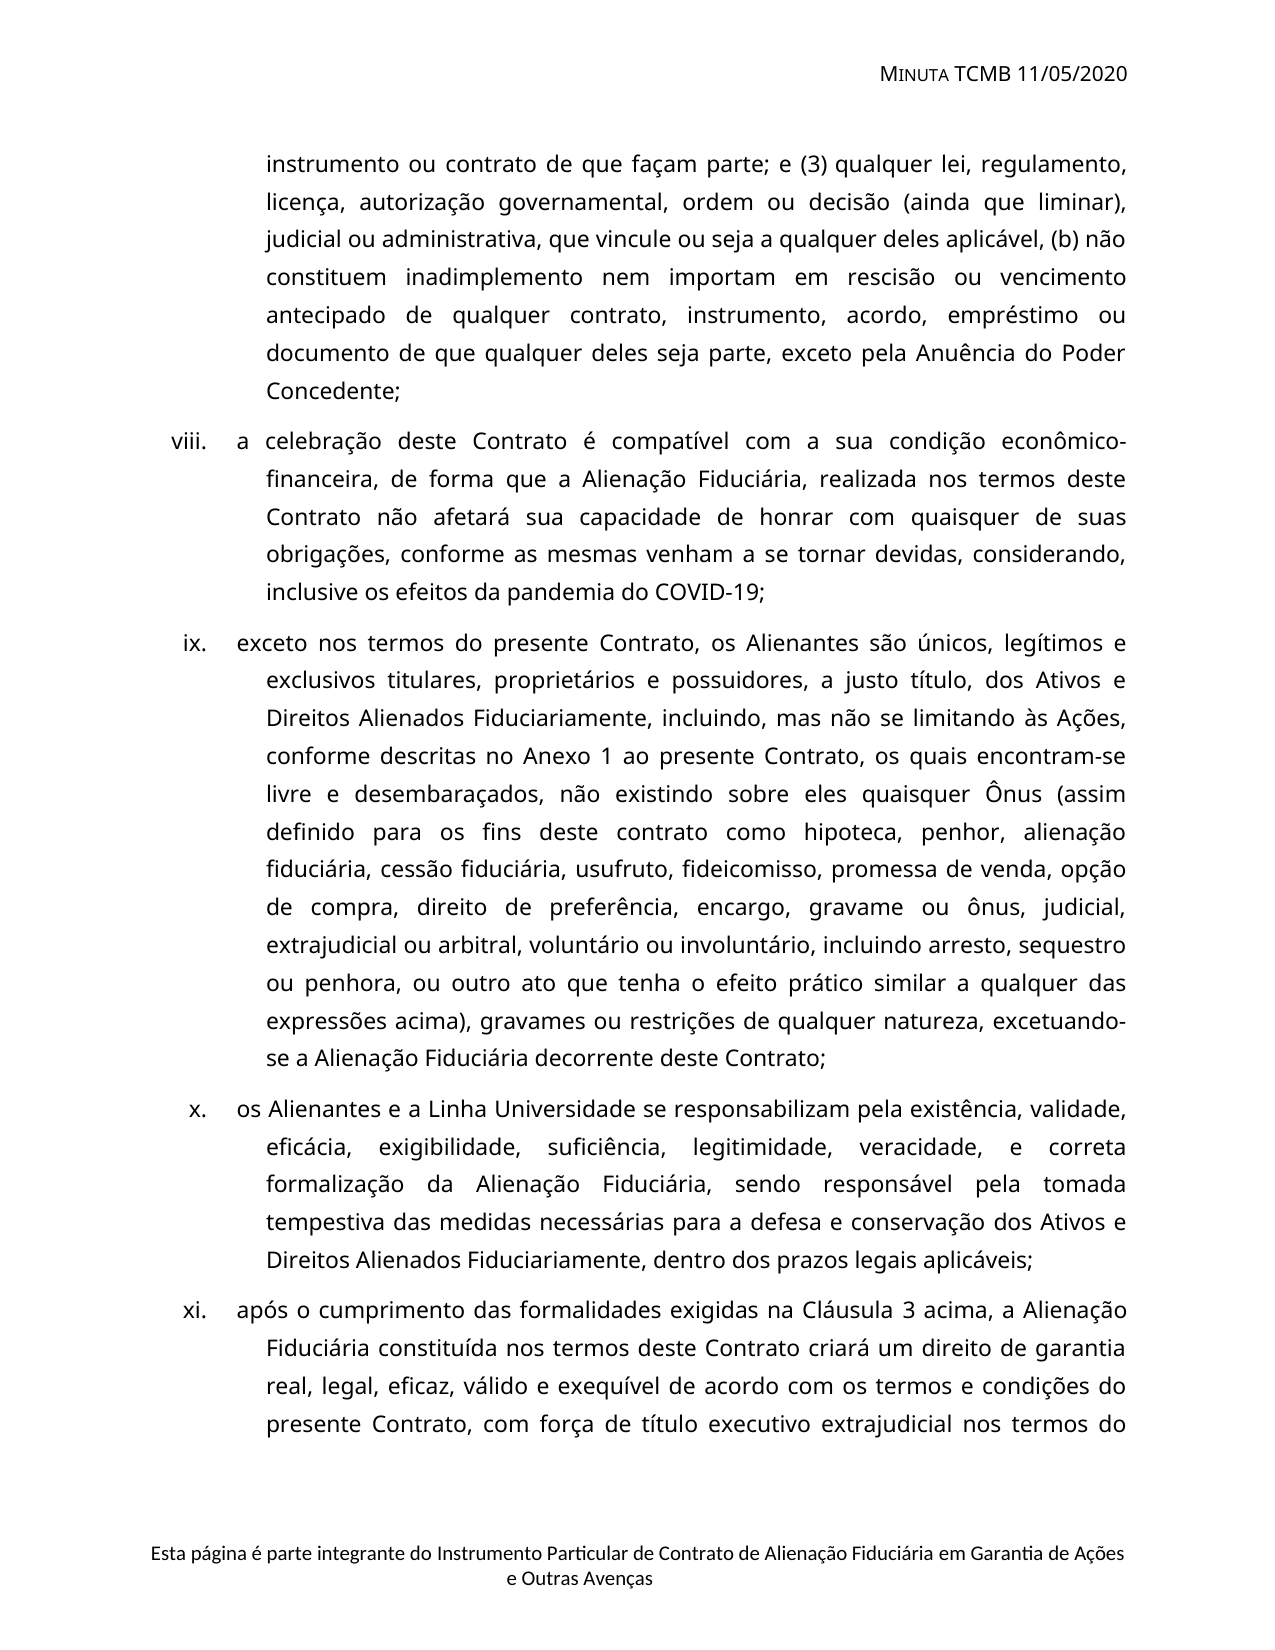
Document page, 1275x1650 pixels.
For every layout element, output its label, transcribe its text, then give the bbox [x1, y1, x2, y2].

subtitle a celebração deste Contrato é compatível com a sua condição econômico-financeira, de forma que a Alienação Fiduciária, realizada nos termos deste Contrato não afetará sua capacidade de honrar com quaisquer de suas obrigações, conforme as mesmas venham a se tornar devidas, considerando, inclusive os efeitos da pandemia do COVID-19; [207, 425, 1127, 607]
subtitle exceto nos termos do presente Contrato, os Alienantes são únicos, legítimos e exclusivos titulares, proprietários e possuidores, a justo título, dos Ativos e Direitos Alienados Fiduciariamente, incluindo, mas não se limitando às Ações, conforme descritas no Anexo 1 ao presente Contrato, os quais encontram-se livre e desembaraçados, não existindo sobre eles quaisquer Ônus (assim definido para os fins deste contrato como hipoteca, penhor, alienação fiduciária, cessão fiduciária, usufruto, fideicomisso, promessa de venda, opção de compra, direito de preferência, encargo, gravame ou ônus, judicial, extrajudicial ou arbitral, voluntário ou involuntário, incluindo arresto, sequestro ou penhora, ou outro ato que tenha o efeito prático similar a qualquer das expressões acima), gravames ou restrições de qualquer natureza, excetuando-se a Alienação Fiduciária decorrente deste Contrato; [207, 626, 1127, 1074]
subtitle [207, 148, 1127, 406]
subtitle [207, 1294, 1127, 1439]
subtitle os Alienantes e a Linha Universidade se responsabilizam pela existência, validade, eficácia, exigibilidade, suficiência, legitimidade, veracidade, e correta formalização da Alienação Fiduciária, sendo responsável pela tomada tempestiva das medidas necessárias para a defesa e conservação dos Ativos e Direitos Alienados Fiduciariamente, dentro dos prazos legais aplicáveis; [207, 1093, 1127, 1275]
